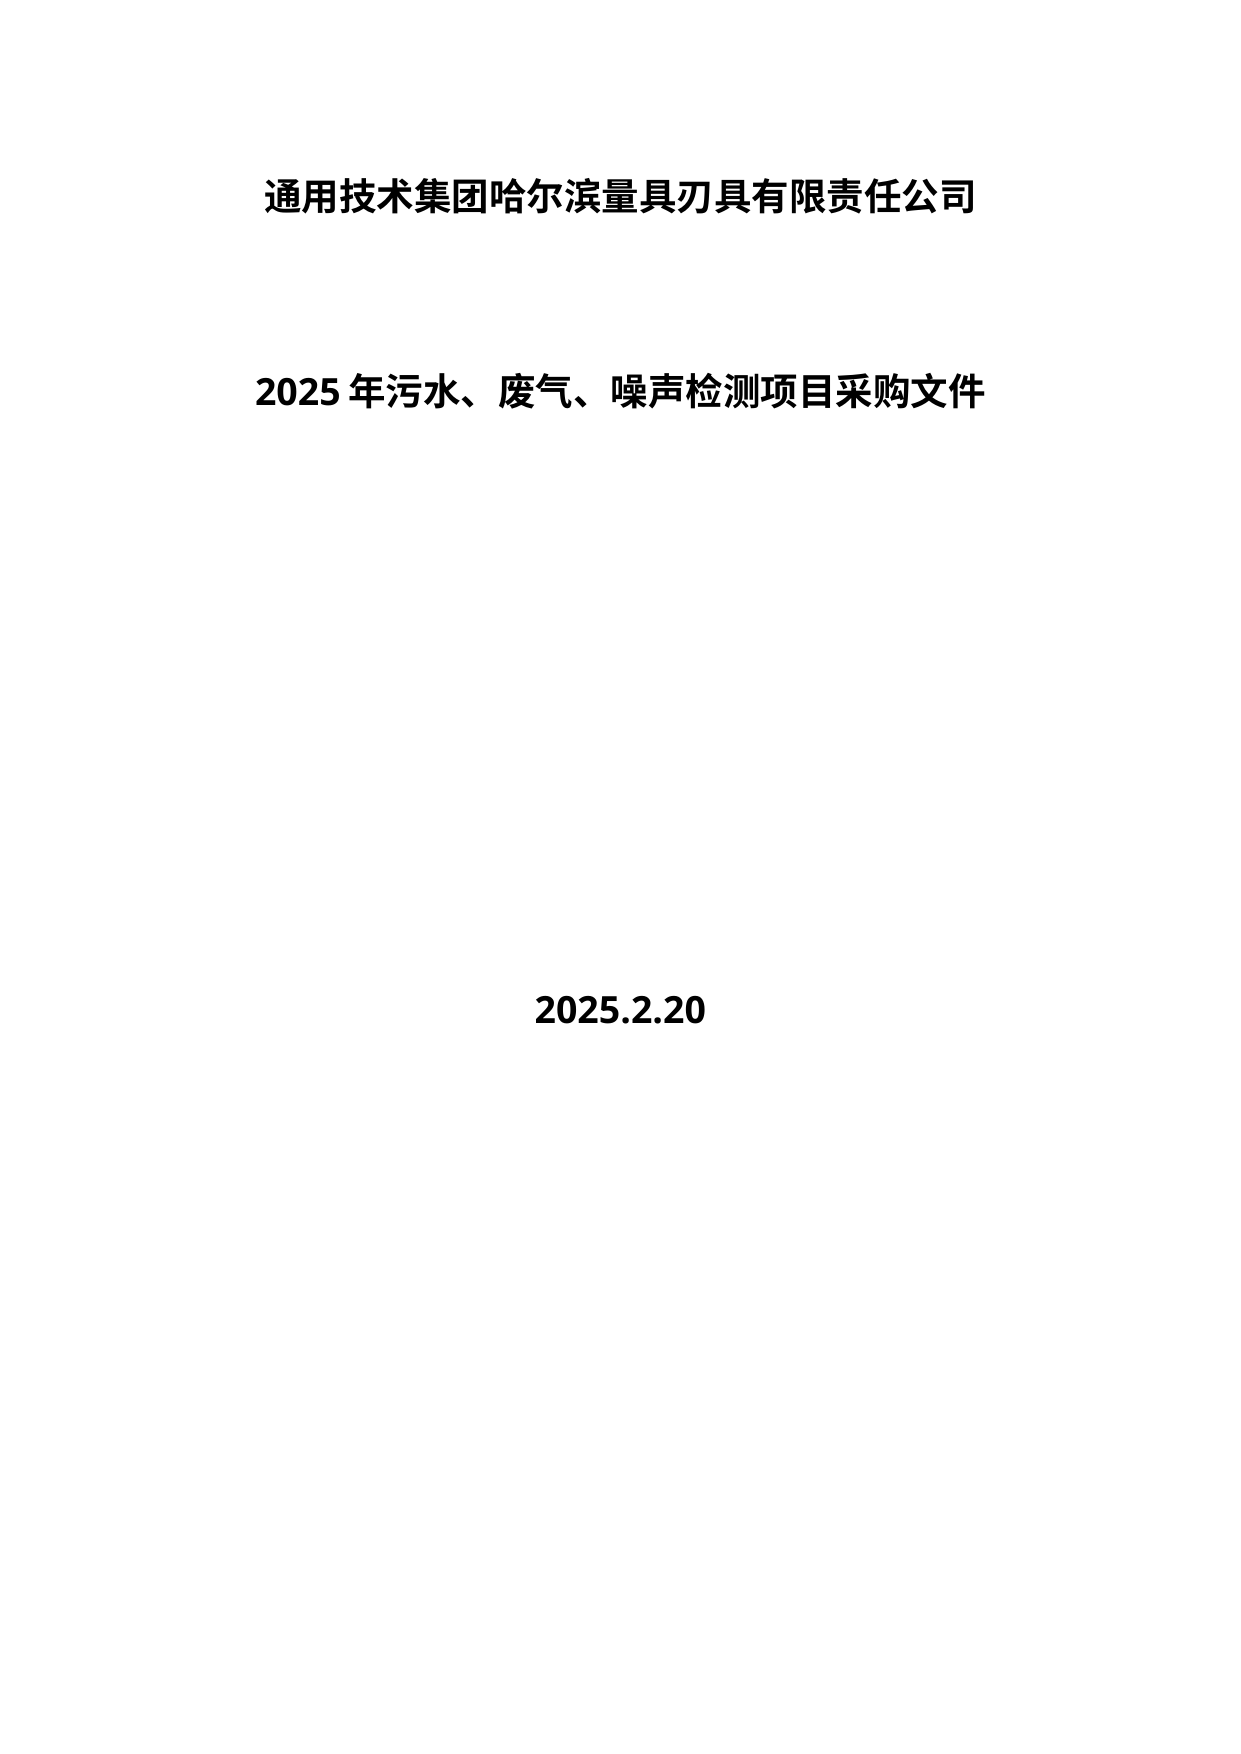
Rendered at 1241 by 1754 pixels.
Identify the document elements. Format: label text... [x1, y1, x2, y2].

text 2025.2.20 [187, 983, 1053, 1034]
text 通用技术集团哈尔滨量具刃具有限责任公司 [187, 162, 1053, 227]
text 2025年污水、废气、噪声检测项目采购文件 [187, 357, 1053, 422]
